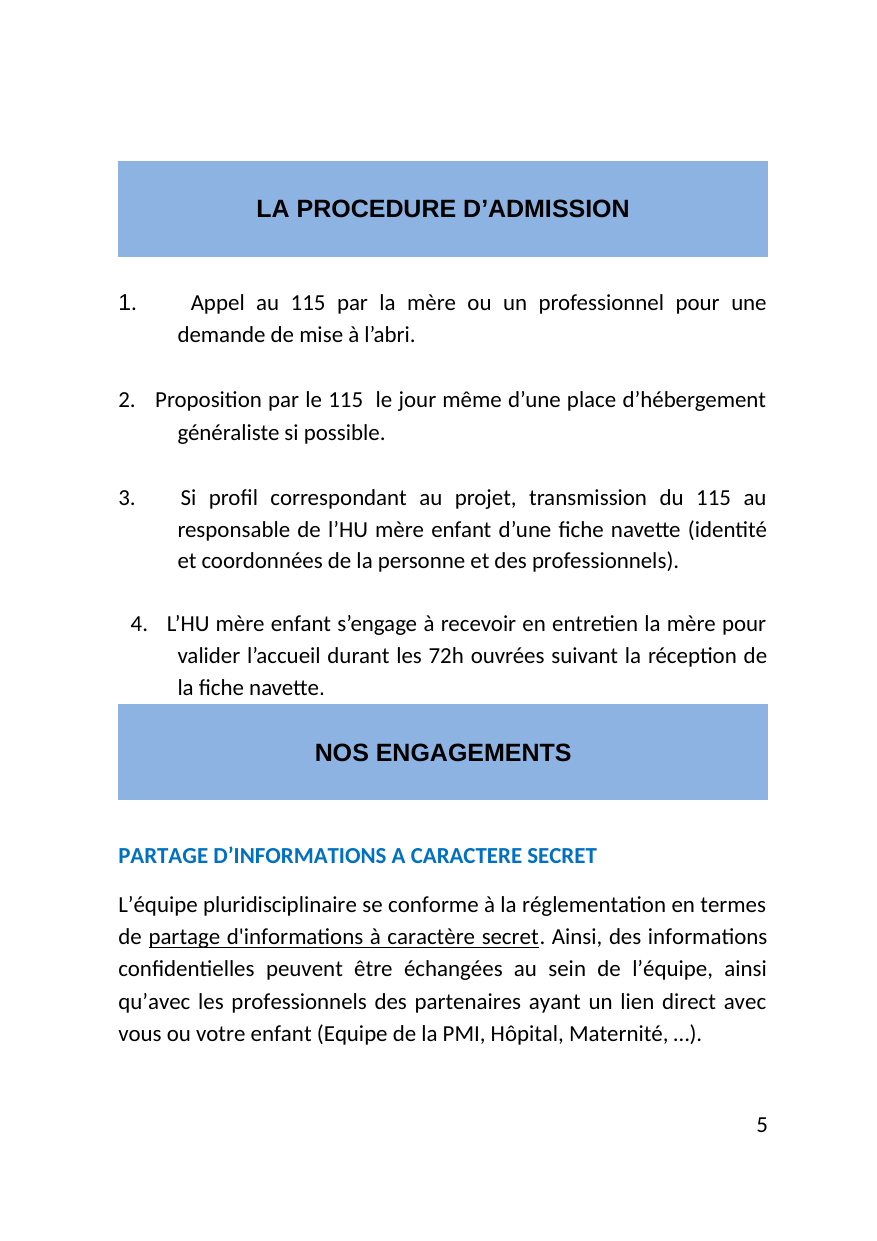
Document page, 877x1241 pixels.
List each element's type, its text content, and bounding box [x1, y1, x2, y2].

text 4. L’HU mère enfant s’engage à recevoir en entretien la mère pour valider l’accueil durant les 72h ouvrées suivant la réception de la fiche navette. [130, 609, 768, 701]
text 3. Si profil correspondant au projet, transmission du 115 au responsable de l’HU mère enfant d’une fiche navette (identité et coordonnées de la personne et des professionnels). [118, 481, 768, 574]
text LA PROCEDURE D’ADMISSION [118, 194, 768, 223]
text 1. Appel au 115 par la mère ou un professionnel pour une demande de mise à l’abri. [118, 286, 768, 348]
text PARTAGE D’INFORMATIONS A CARACTERE SECRET [118, 841, 768, 869]
text L’équipe pluridisciplinaire se conforme à la réglementation en termes de partage d'informations à caractère secret. Ainsi, des informations confidentielles peuvent être échangées au sein de l’équipe, ainsi qu’avec les professionnels des partenaires ayant un lien direct avec vous ou votre enfant (Equipe de la PMI, Hôpital, Maternité, …). [118, 890, 768, 1047]
text 2. Proposition par le 115 le jour même d’une place d’hébergement généraliste si possible. [118, 384, 768, 446]
text NOS ENGAGEMENTS [118, 738, 768, 767]
